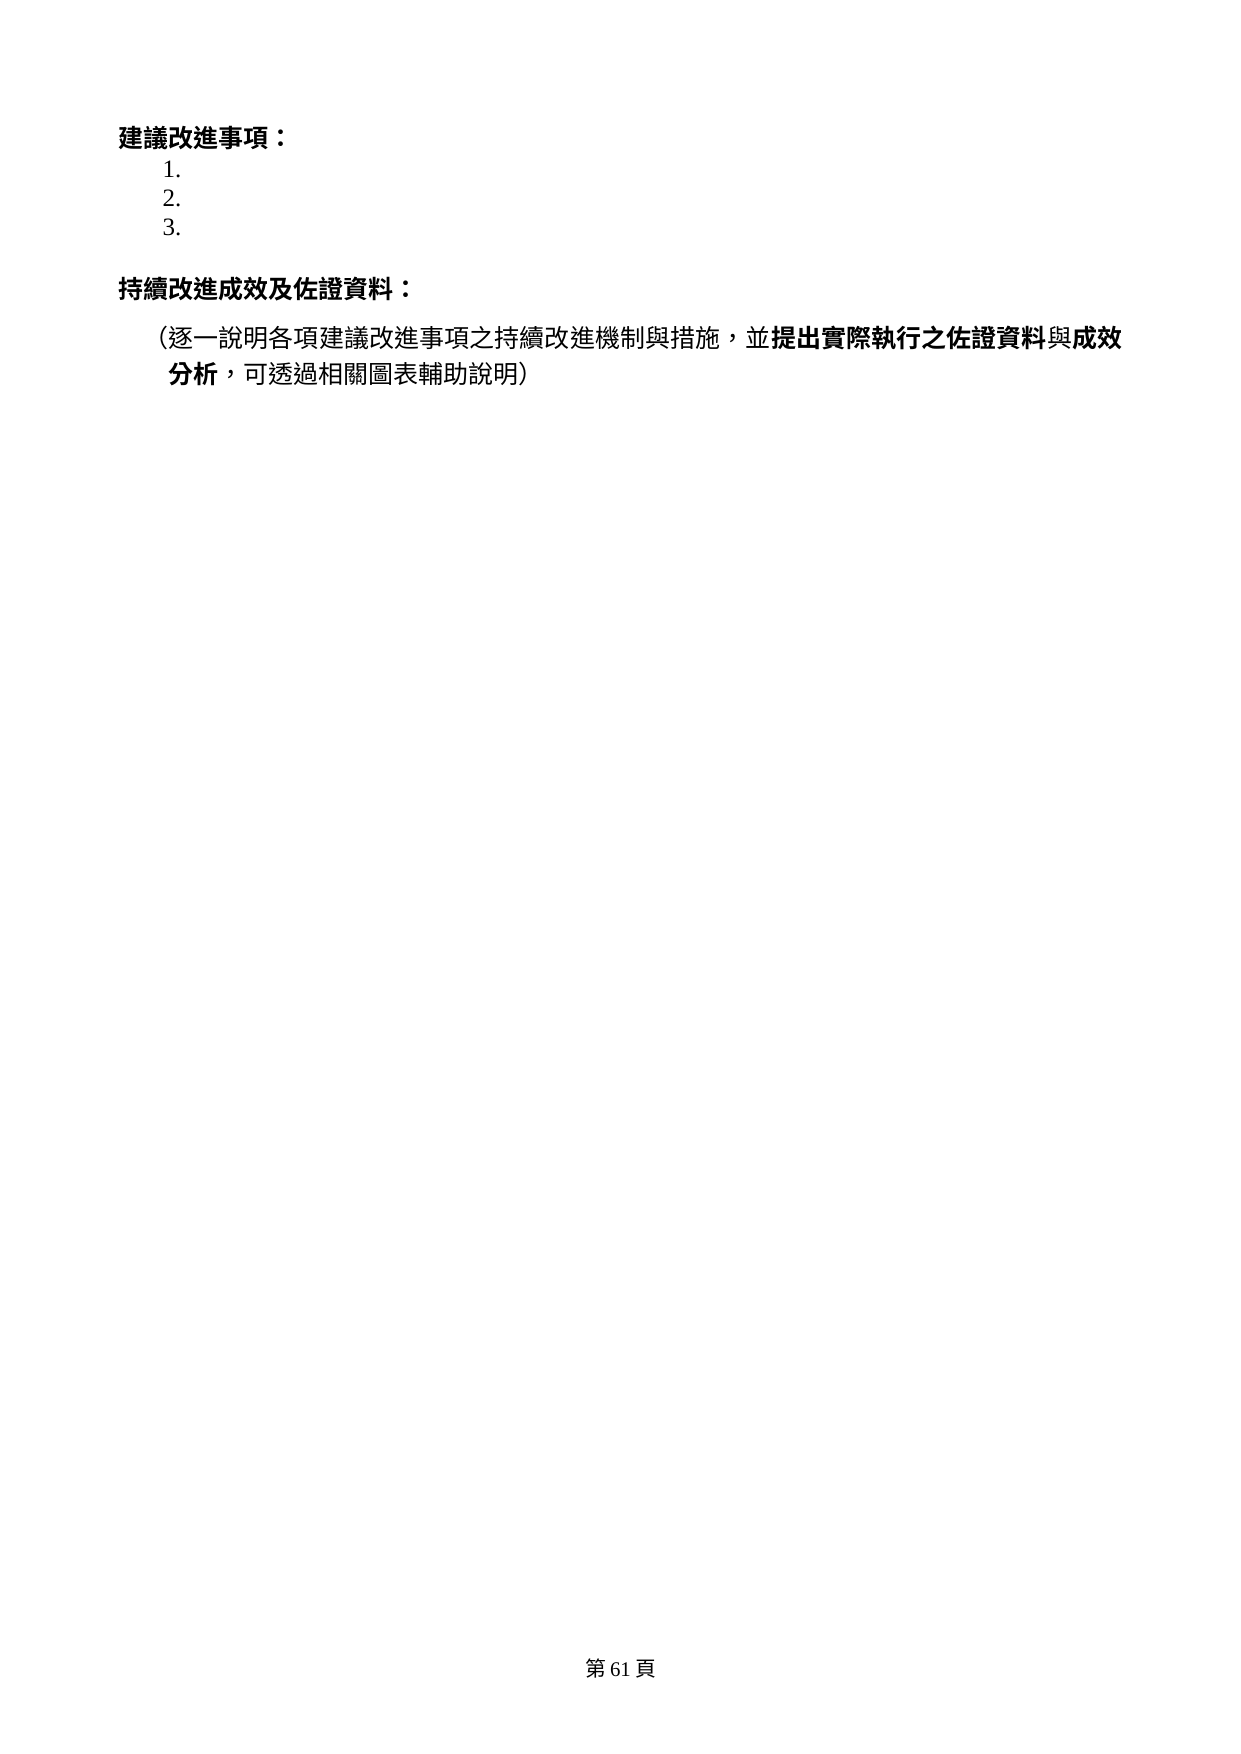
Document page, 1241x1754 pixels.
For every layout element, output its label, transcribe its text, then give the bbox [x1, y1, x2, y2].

text 建議改進事項： [118, 118, 1122, 154]
text （逐一說明各項建議改進事項之持續改進機制與措施，並提出實際執行之佐證資料與成效分析，可透過相關圖表輔助說明） [143, 318, 1122, 391]
text 持續改進成效及佐證資料： [118, 269, 1122, 306]
